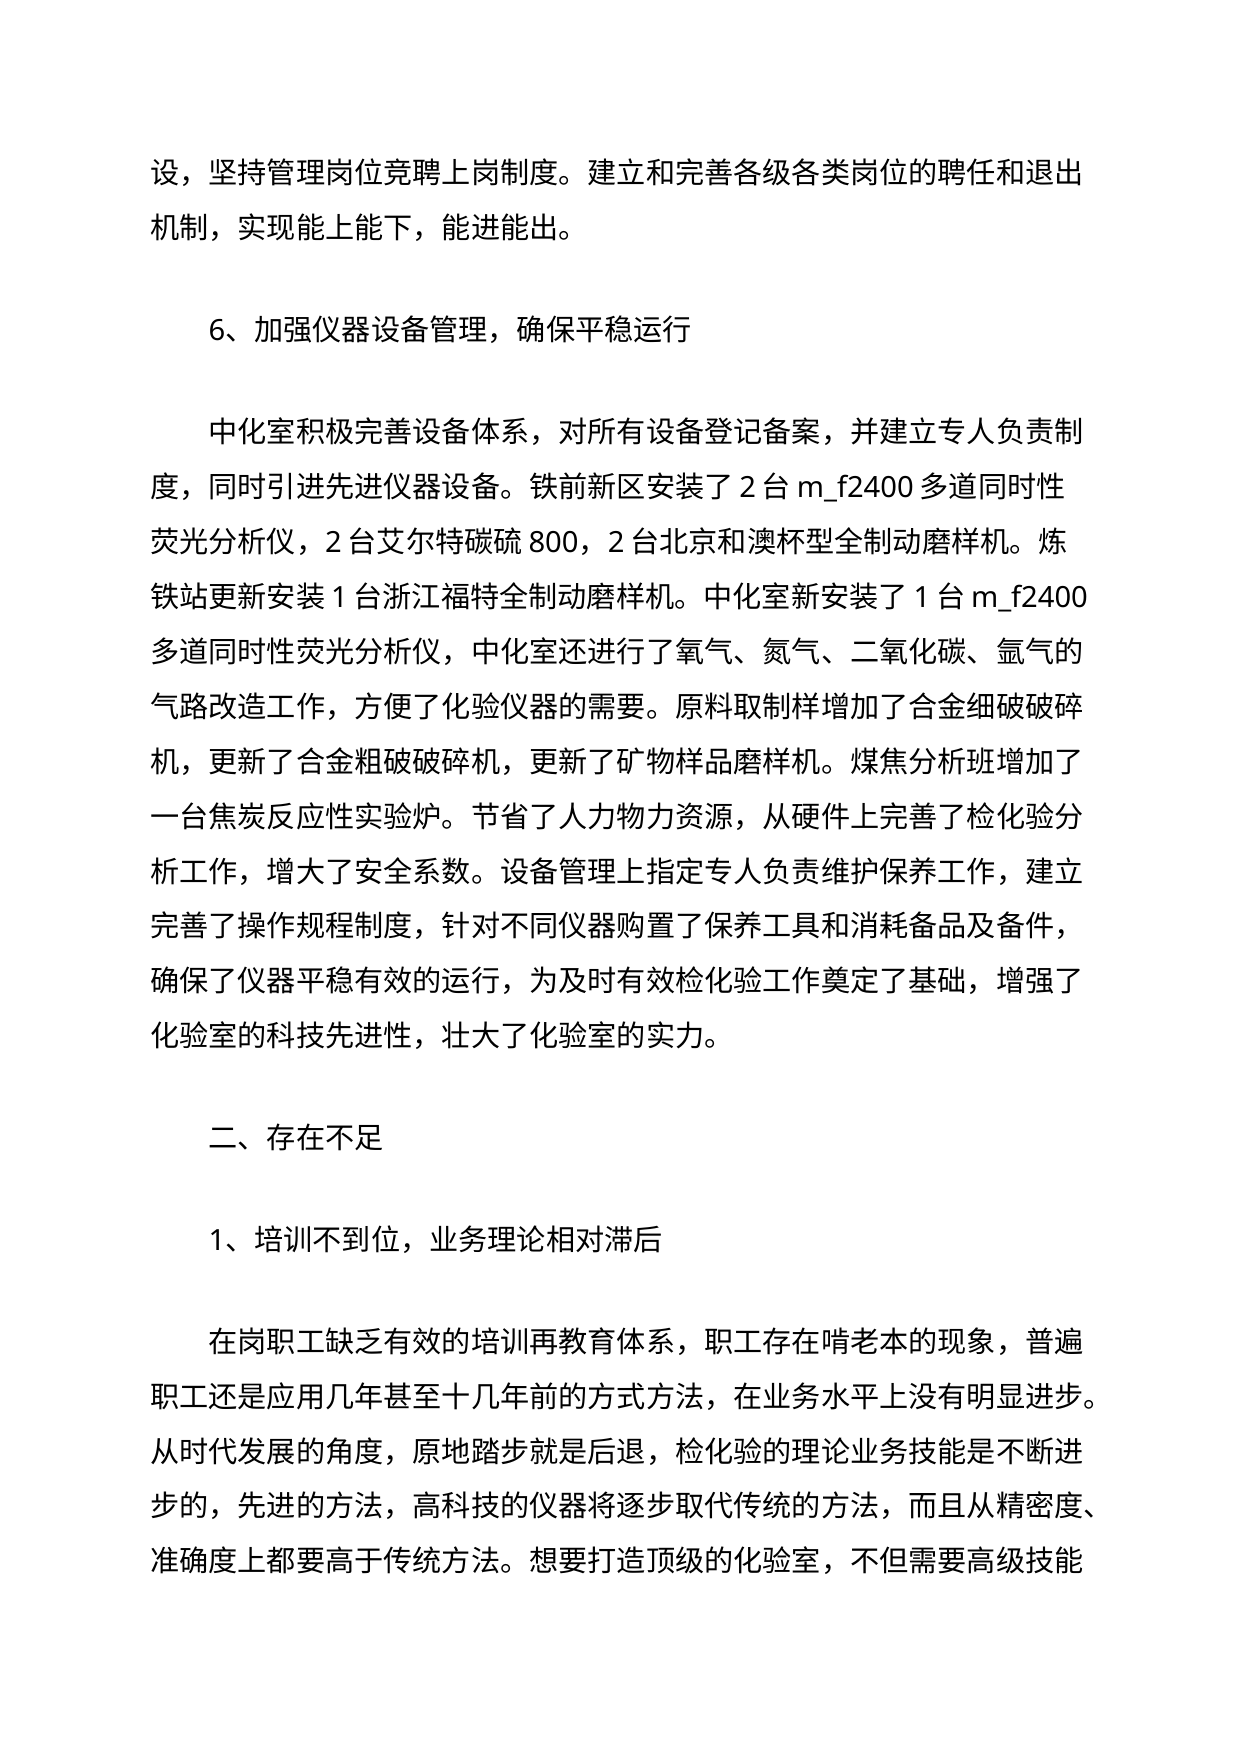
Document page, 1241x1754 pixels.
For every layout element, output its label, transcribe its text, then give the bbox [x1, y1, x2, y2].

text 中化室积极完善设备体系，对所有设备登记备案，并建立专人负责制度，同时引进先进仪器设备。铁前新区安装了2台m_f2400多道同时性荧光分析仪，2台艾尔特碳硫800，2台北京和澳杯型全制动磨样机。炼铁站更新安装1台浙江福特全制动磨样机。中化室新安装了1台m_f2400多道同时性荧光分析仪，中化室还进行了氧气、氮气、二氧化碳、氩气的气路改造工作，方便了化验仪器的需要。原料取制样增加了合金细破破碎机，更新了合金粗破破碎机，更新了矿物样品磨样机。煤焦分析班增加了一台焦炭反应性实验炉。节省了人力物力资源，从硬件上完善了检化验分析工作，增大了安全系数。设备管理上指定专人负责维护保养工作，建立完善了操作规程制度，针对不同仪器购置了保养工具和消耗备品及备件，确保了仪器平稳有效的运行，为及时有效检化验工作奠定了基础，增强了化验室的科技先进性，壮大了化验室的实力。 [150, 409, 1090, 1055]
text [150, 150, 1090, 247]
text 1、培训不到位，业务理论相对滞后 [150, 1216, 1090, 1259]
text 二、存在不足 [150, 1114, 1090, 1157]
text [150, 1318, 1090, 1580]
text 6、加强仪器设备管理，确保平稳运行 [150, 307, 1090, 349]
